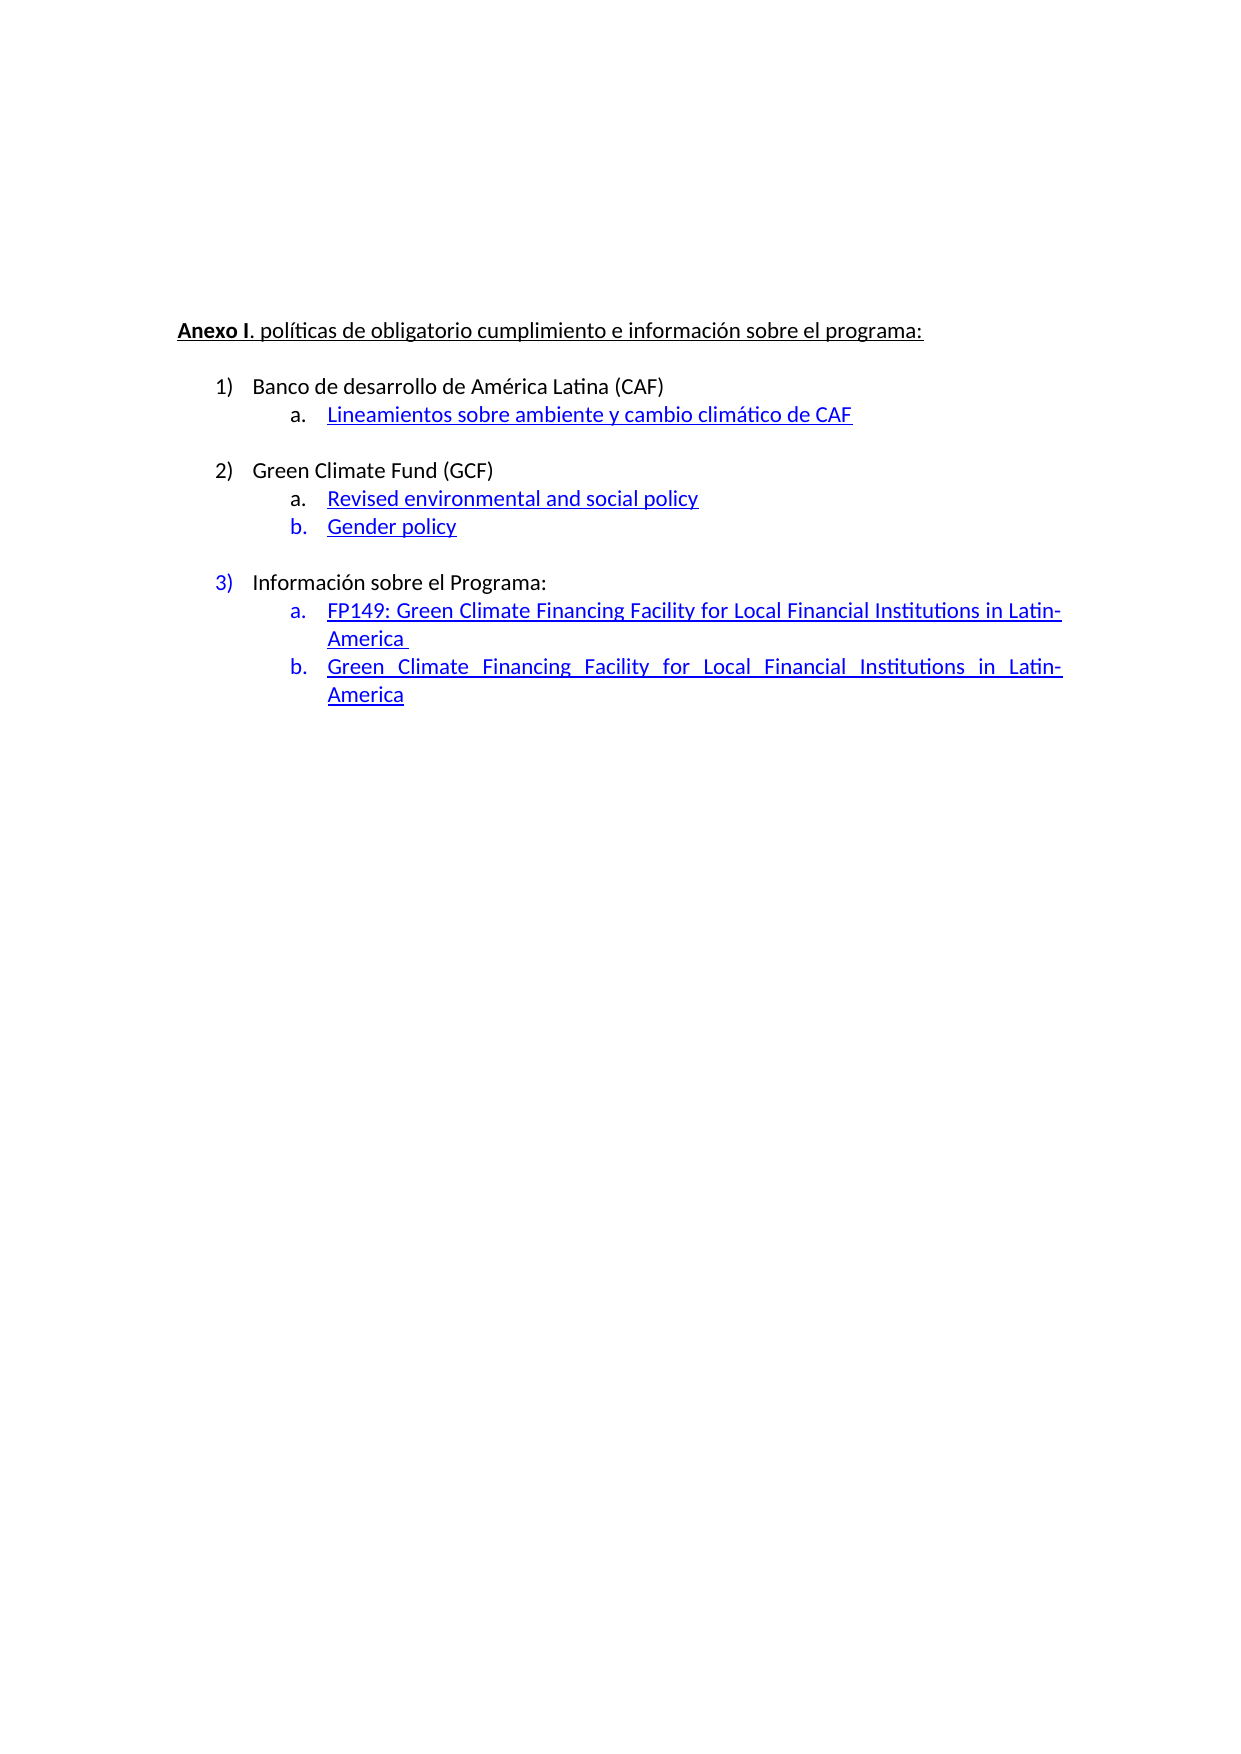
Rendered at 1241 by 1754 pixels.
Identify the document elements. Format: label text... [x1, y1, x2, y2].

text Anexo I. políticas de obligatorio cumplimiento e información sobre el programa: [177, 316, 1063, 344]
list Banco de desarrollo de América Latina (CAF) [215, 372, 1063, 400]
list Lineamientos sobre ambiente y cambio climático de CAF [290, 400, 1063, 428]
list FP149: Green Climate Financing Facility for Local Financial Institutions in Latin-America [290, 596, 1063, 652]
list Información sobre el Programa: [215, 568, 1063, 596]
list Revised environmental and social policy [290, 484, 1063, 512]
list Green Climate Fund (GCF) [215, 456, 1063, 484]
list Green Climate Financing Facility for Local Financial Institutions in Latin-America [290, 652, 1063, 708]
list Gender policy [290, 512, 1063, 540]
